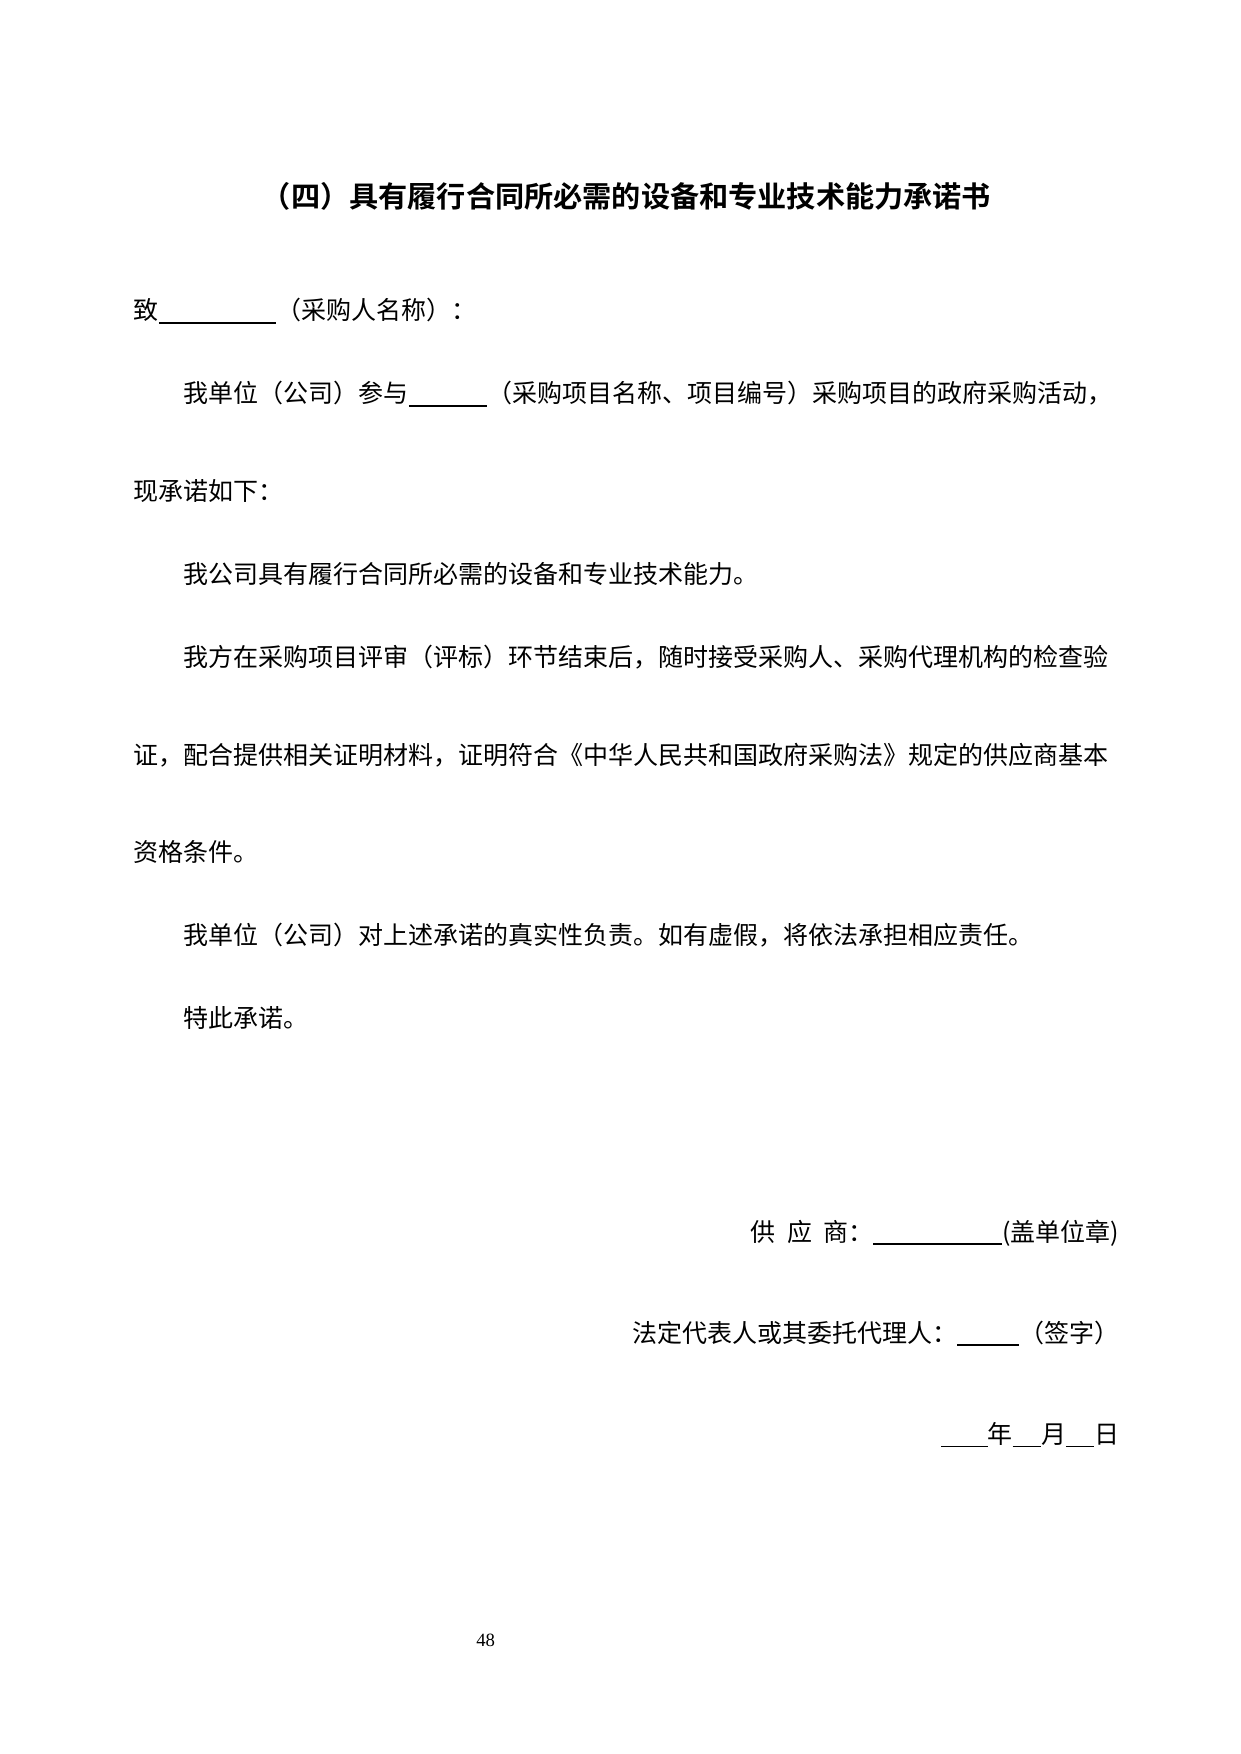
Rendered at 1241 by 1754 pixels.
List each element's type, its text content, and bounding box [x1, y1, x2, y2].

text 致 （采购人名称）： [133, 276, 1119, 341]
text 我公司具有履行合同所必需的设备和专业技术能力。 [133, 540, 1119, 605]
text 年 月 日 [133, 1400, 1119, 1465]
text 法定代表人或其委托代理人： （签字） [133, 1299, 1119, 1364]
text 我单位（公司）参与 （采购项目名称、项目编号）采购项目的政府采购活动，现承诺如下： [133, 359, 1119, 522]
text 供 应 商： (盖单位章) [133, 1198, 1119, 1263]
text 我方在采购项目评审（评标）环节结束后，随时接受采购人、采购代理机构的检查验证，配合提供相关证明材料，证明符合《中华人民共和国政府采购法》规定的供应商基本资格条件。 [133, 623, 1119, 883]
text 我单位（公司）对上述承诺的真实性负责。如有虚假，将依法承担相应责任。 [133, 901, 1119, 966]
text 特此承诺。 [133, 984, 1119, 1049]
text （四）具有履行合同所必需的设备和专业技术能力承诺书 [133, 162, 1119, 227]
